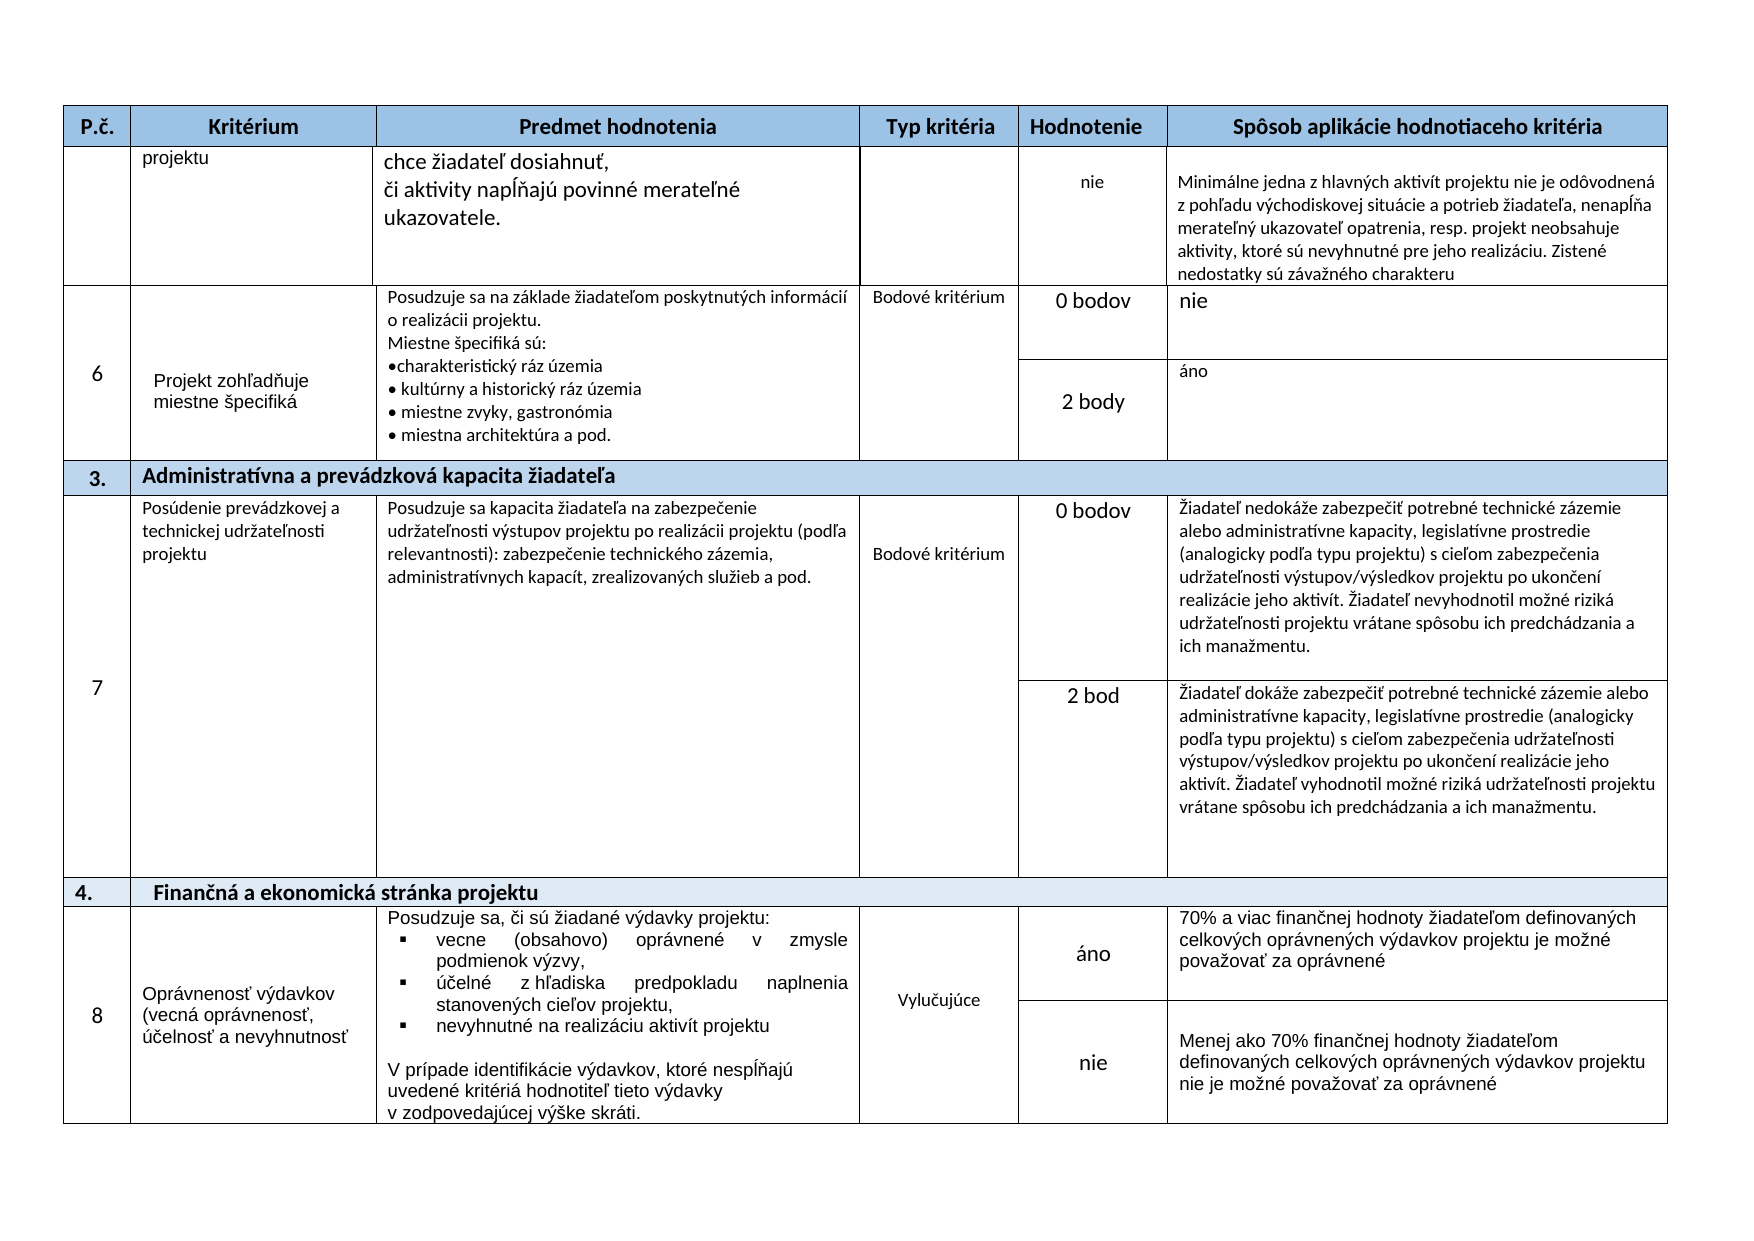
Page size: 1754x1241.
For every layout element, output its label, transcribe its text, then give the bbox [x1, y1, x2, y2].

table_cell Administratívna a prevádzková kapacita žiadateľa [131, 461, 1667, 495]
table_cell Bodové kritérium [860, 286, 1018, 460]
table_cell 3. [64, 461, 130, 495]
table_cell Posudzuje sa kapacita žiadateľa na zabezpečenie udržateľnosti výstupov projektu po realizácii projektu (podľa relevantnosti): zabezpečenie technického zázemia, administratívnych kapacít, zrealizovaných služieb a pod. [377, 496, 859, 877]
table_header Typ kritéria [860, 106, 1018, 146]
table_cell Oprávnenosť výdavkov (vecná oprávnenosť, účelnosť a nevyhnutnosť [131, 907, 376, 1123]
table_cell Žiadateľ nedokáže zabezpečiť potrebné technické zázemie alebo administratívne kapacity, legislatívne prostredie (analogicky podľa typu projektu) s cieľom zabezpečenia udržateľnosti výstupov/výsledkov projektu po ukončení realizácie jeho aktivít. Žiadateľ nevyhodnotil možné riziká udržateľnosti projektu vrátane spôsobu ich predchádzania a ich manažmentu. [1168, 496, 1667, 680]
table_header Spôsob aplikácie hodnotiaceho kritéria [1168, 106, 1667, 146]
table_cell 6 [64, 286, 130, 460]
table_cell 7 [64, 496, 130, 877]
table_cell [1167, 147, 1667, 285]
table_cell nie [1019, 1001, 1167, 1123]
table_cell áno [1019, 907, 1167, 1000]
table_cell Posúdenie prevádzkovej a technickej udržateľnosti projektu [131, 496, 376, 877]
table_cell Bodové kritérium [860, 496, 1018, 877]
table_cell 2 body [1019, 360, 1167, 460]
table_header P.č. [64, 106, 130, 146]
table_cell [131, 286, 376, 460]
table_header Hodnotenie [1019, 106, 1167, 146]
table_cell nie [1019, 147, 1166, 285]
table_header Predmet hodnotenia [377, 106, 859, 146]
table_cell nie [1168, 286, 1667, 358]
table_cell 4. [64, 878, 130, 906]
table_cell 8 [64, 907, 130, 1123]
table_header Kritérium [131, 106, 376, 146]
table_cell [131, 878, 1667, 906]
table_cell áno [1168, 360, 1667, 460]
table_cell Menej ako 70% finančnej hodnoty žiadateľom definovaných celkových oprávnených výdavkov projektu nie je možné považovať za oprávnené [1168, 1001, 1667, 1123]
table_cell Posudzuje sa na základe žiadateľom poskytnutých informácií o realizácii projektu. Miestne špecifiká sú: •charakteristický ráz územia • kultúrny a historický ráz územia • miestne zvyky, gastronómia • miestna architektúra a pod. [377, 286, 859, 460]
table_cell 0 bodov [1019, 286, 1167, 358]
table_cell 0 bodov [1019, 496, 1167, 680]
table_cell Vylučujúce [860, 907, 1018, 1123]
table_cell Posudzuje sa, či sú žiadané výdavky projektu: vecne (obsahovo) oprávnené v zmysle podmienok výzvy, účelné z hľadiska predpokladu naplnenia stanovených cieľov projektu, nevyhnutné na realizáciu aktivít projektu V prípade identifikácie výdavkov, ktoré nespĺňajú uvedené kritériá hodnotiteľ tieto výdavky v zodpovedajúcej výške skráti. [377, 907, 859, 1123]
table_cell Žiadateľ dokáže zabezpečiť potrebné technické zázemie alebo administratívne kapacity, legislatívne prostredie (analogicky podľa typu projektu) s cieľom zabezpečenia udržateľnosti výstupov/výsledkov projektu po ukončení realizácie jeho aktivít. Žiadateľ vyhodnotil možné riziká udržateľnosti projektu vrátane spôsobu ich predchádzania a ich manažmentu. [1168, 681, 1667, 877]
table_cell 70% a viac finančnej hodnoty žiadateľom definovaných celkových oprávnených výdavkov projektu je možné považovať za oprávnené [1168, 907, 1667, 1000]
table_cell 2 bod [1019, 681, 1167, 877]
